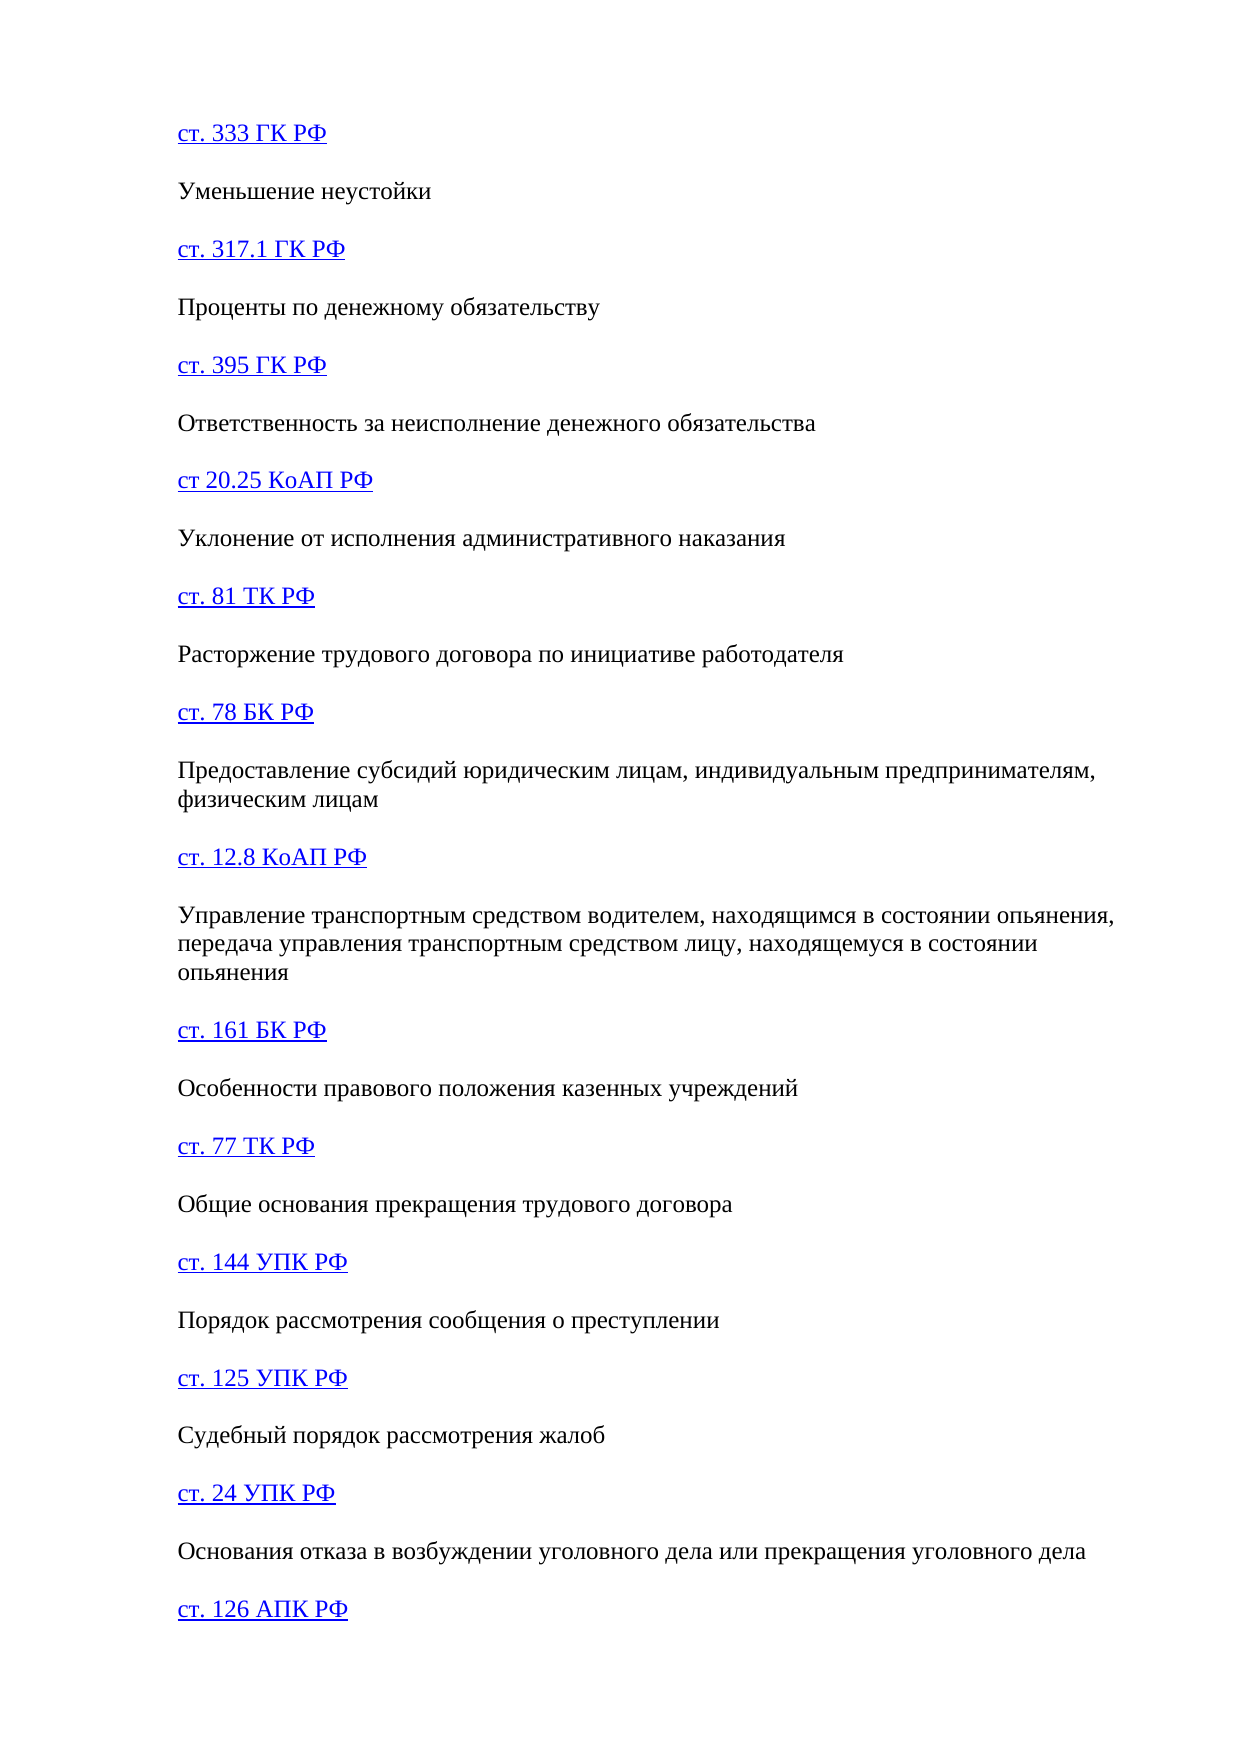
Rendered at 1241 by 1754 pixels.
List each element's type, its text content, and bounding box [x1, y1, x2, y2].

text Проценты по денежному обязательству [177, 292, 1152, 321]
text ст. 78 БК РФ [177, 697, 1152, 726]
text ст. 144 УПК РФ [177, 1247, 1152, 1276]
text Управление транспортным средством водителем, находящимся в состоянии опьянения, передача управления транспортным средством лицу, находящемуся в состоянии опьянения [177, 900, 1152, 986]
text ст. 317.1 ГК РФ [177, 234, 1152, 263]
text Уклонение от исполнения административного наказания [177, 523, 1152, 552]
text Общие основания прекращения трудового договора [177, 1189, 1152, 1218]
text Расторжение трудового договора по инициативе работодателя [177, 639, 1152, 668]
text ст. 12.8 КоАП РФ [177, 842, 1152, 871]
text Предоставление субсидий юридическим лицам, индивидуальным предпринимателям, физическим лицам [177, 755, 1152, 813]
text Ответственность за неисполнение денежного обязательства [177, 408, 1152, 436]
text Судебный порядок рассмотрения жалоб [177, 1421, 1152, 1449]
text ст. 24 УПК РФ [177, 1478, 1152, 1507]
text ст 20.25 КоАП РФ [177, 466, 1152, 494]
text Порядок рассмотрения сообщения о преступлении [177, 1305, 1152, 1333]
text ст. 77 ТК РФ [177, 1131, 1152, 1160]
text ст. 395 ГК РФ [177, 350, 1152, 378]
text ст. 126 АПК РФ [177, 1594, 1152, 1623]
text ст. 125 УПК РФ [177, 1363, 1152, 1391]
text ст. 161 БК РФ [177, 1015, 1152, 1044]
text ст. 81 ТК РФ [177, 581, 1152, 610]
text Уменьшение неустойки [177, 176, 1152, 205]
text ст. 333 ГК РФ [177, 118, 1152, 147]
text Основания отказа в возбуждении уголовного дела или прекращения уголовного дела [177, 1536, 1152, 1565]
text Особенности правового положения казенных учреждений [177, 1073, 1152, 1102]
